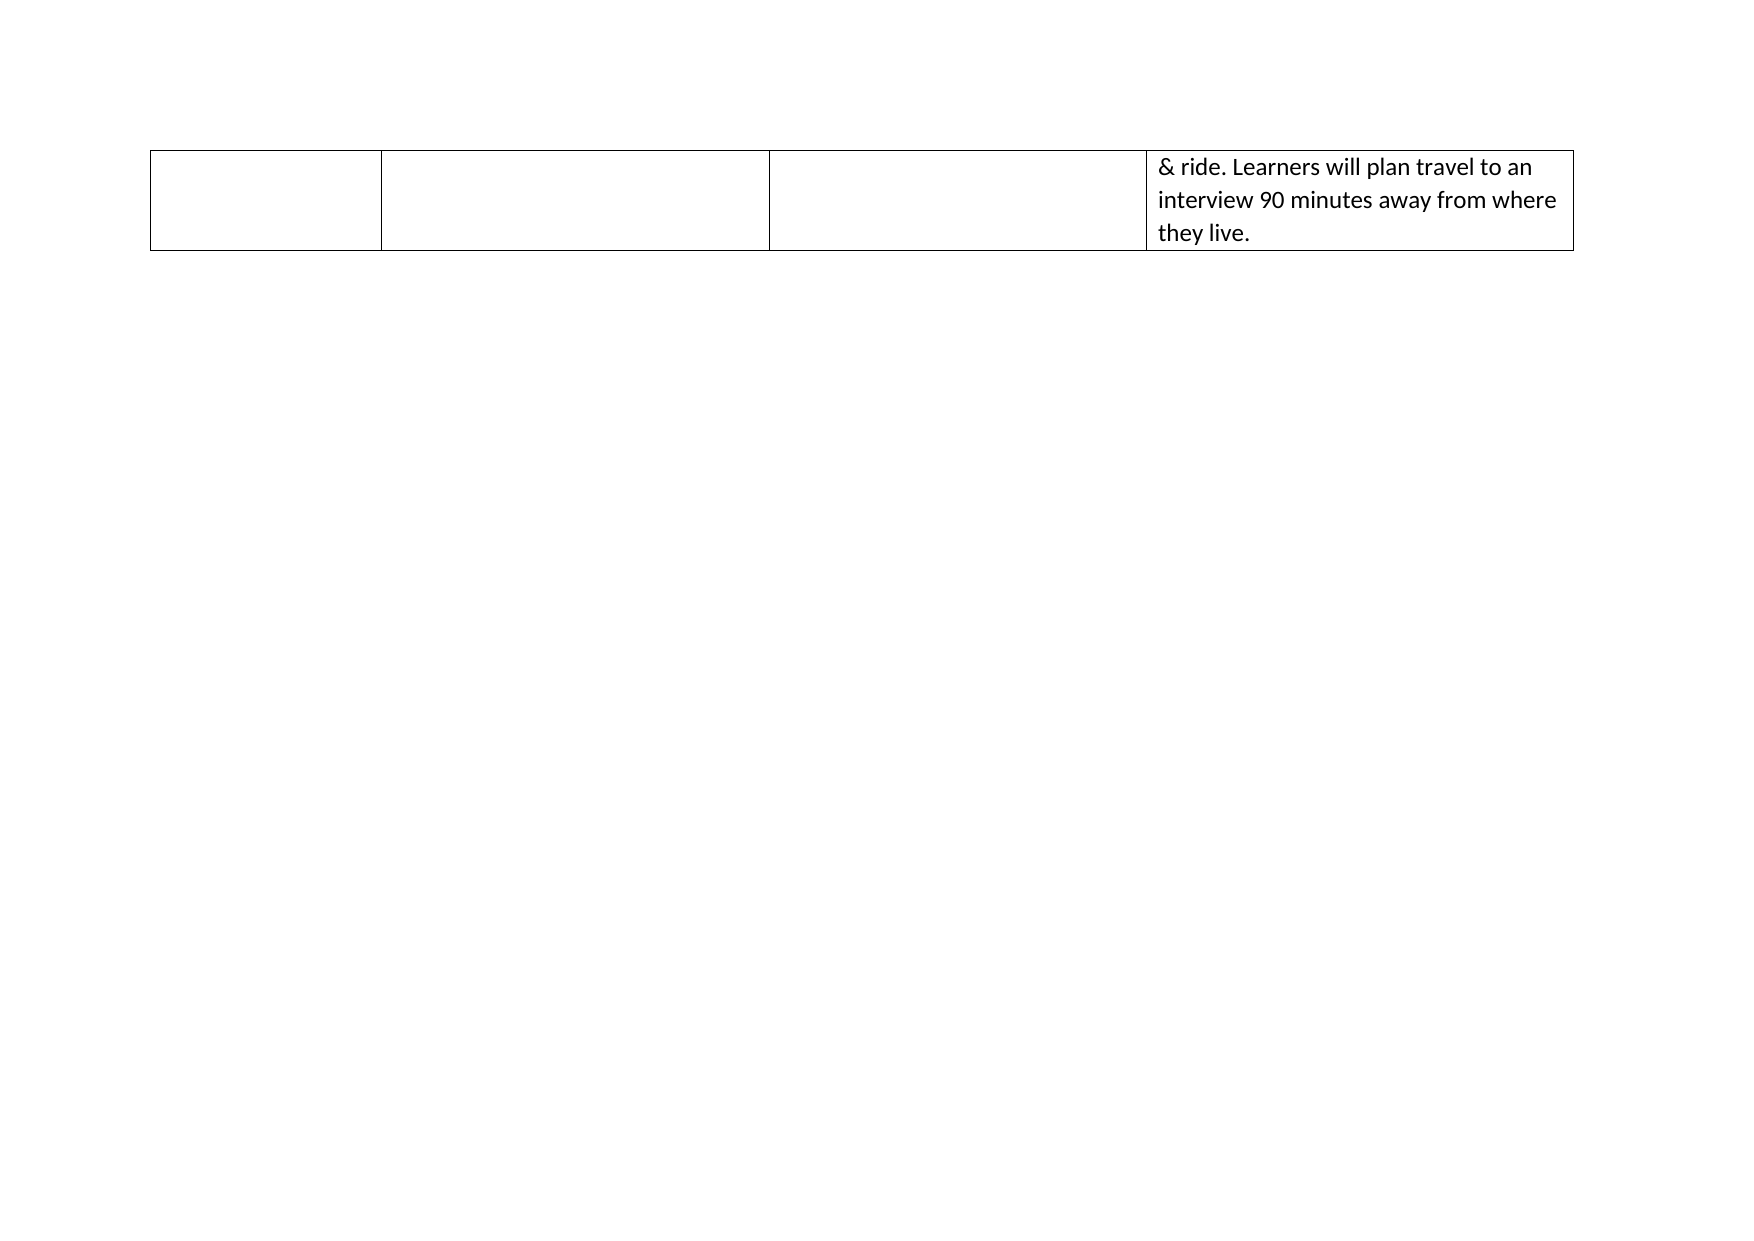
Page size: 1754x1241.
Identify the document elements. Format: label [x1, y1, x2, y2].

table_cell [382, 151, 769, 249]
table_cell [151, 151, 381, 249]
table_cell [1147, 151, 1573, 249]
table_cell [770, 151, 1146, 249]
